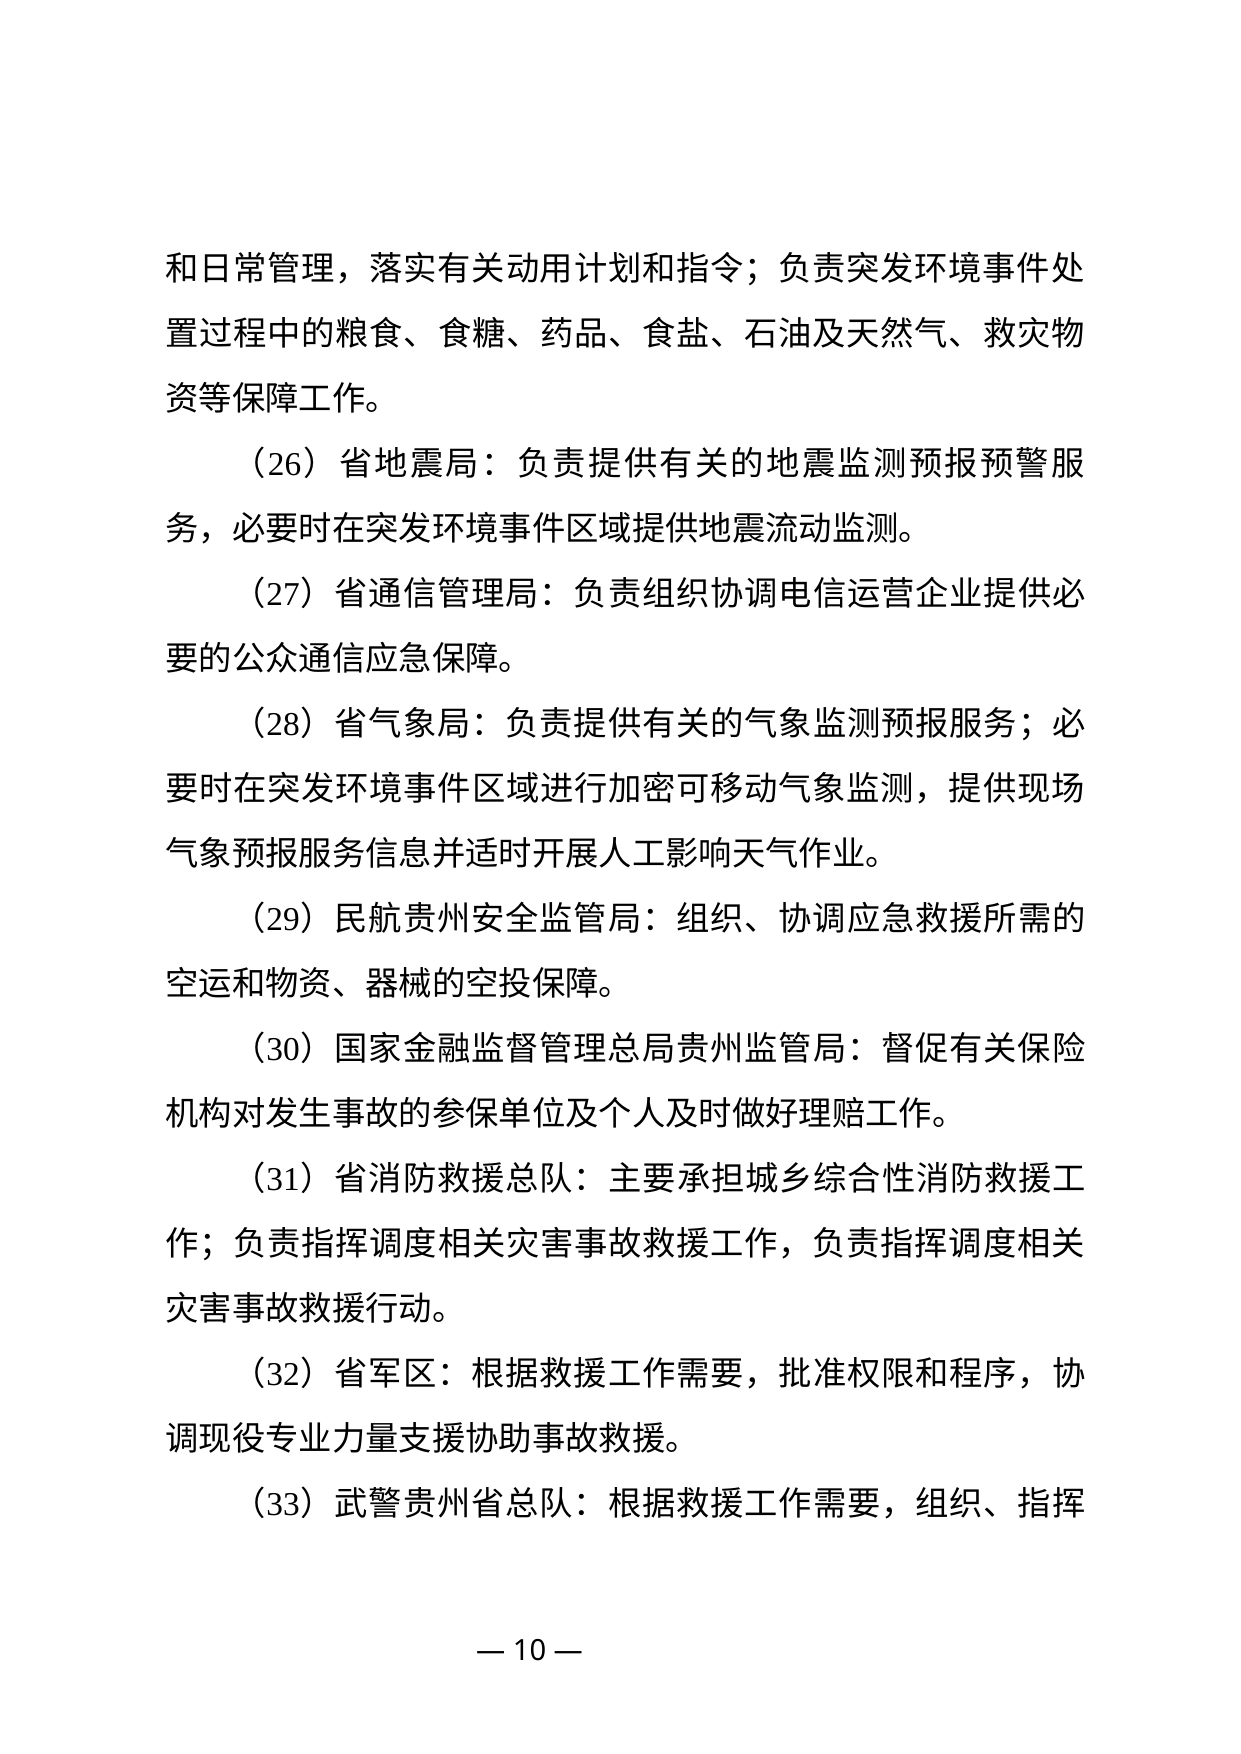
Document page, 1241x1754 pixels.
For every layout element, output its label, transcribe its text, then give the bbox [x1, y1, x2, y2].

list （30）国家金融监督管理总局贵州监管局：督促有关保险机构对发生事故的参保单位及个人及时做好理赔工作。 [165, 1013, 1087, 1143]
list （28）省气象局：负责提供有关的气象监测预报服务；必要时在突发环境事件区域进行加密可移动气象监测，提供现场气象预报服务信息并适时开展人工影响天气作业。 [165, 688, 1087, 883]
list （26）省地震局：负责提供有关的地震监测预报预警服务，必要时在突发环境事件区域提供地震流动监测。 [165, 428, 1087, 558]
list （27）省通信管理局：负责组织协调电信运营企业提供必要的公众通信应急保障。 [165, 558, 1087, 688]
list （32）省军区：根据救援工作需要，批准权限和程序，协调现役专业力量支援协助事故救援。 [165, 1338, 1087, 1468]
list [165, 1468, 1087, 1533]
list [165, 233, 1087, 428]
list （31）省消防救援总队：主要承担城乡综合性消防救援工作；负责指挥调度相关灾害事故救援工作，负责指挥调度相关灾害事故救援行动。 [165, 1143, 1087, 1338]
list （29）民航贵州安全监管局：组织、协调应急救援所需的空运和物资、器械的空投保障。 [165, 883, 1087, 1013]
